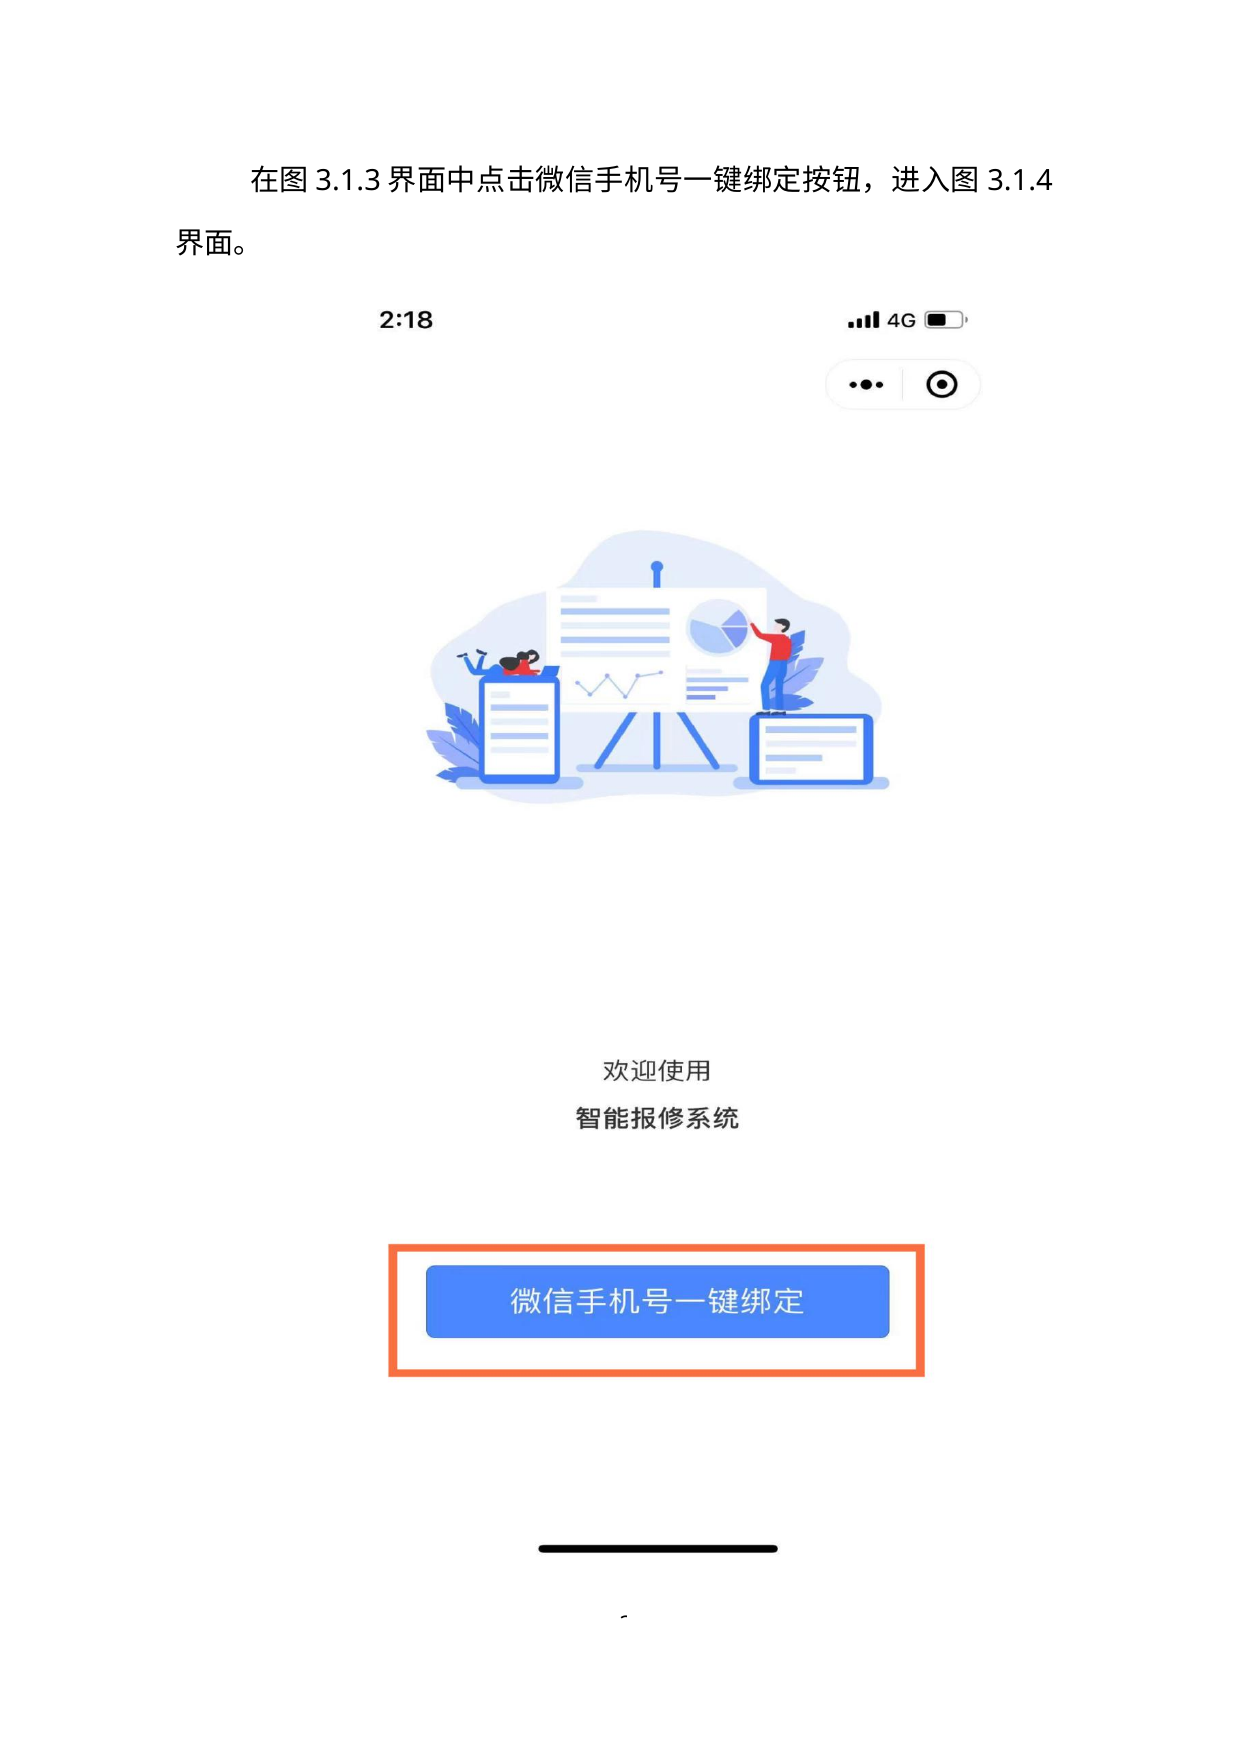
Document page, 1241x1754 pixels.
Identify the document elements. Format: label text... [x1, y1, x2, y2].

text 在图3.1.3界面中点击微信手机号一键绑定按钮，进入图3.1.4界面。 [175, 156, 1053, 262]
picture [322, 283, 993, 1565]
